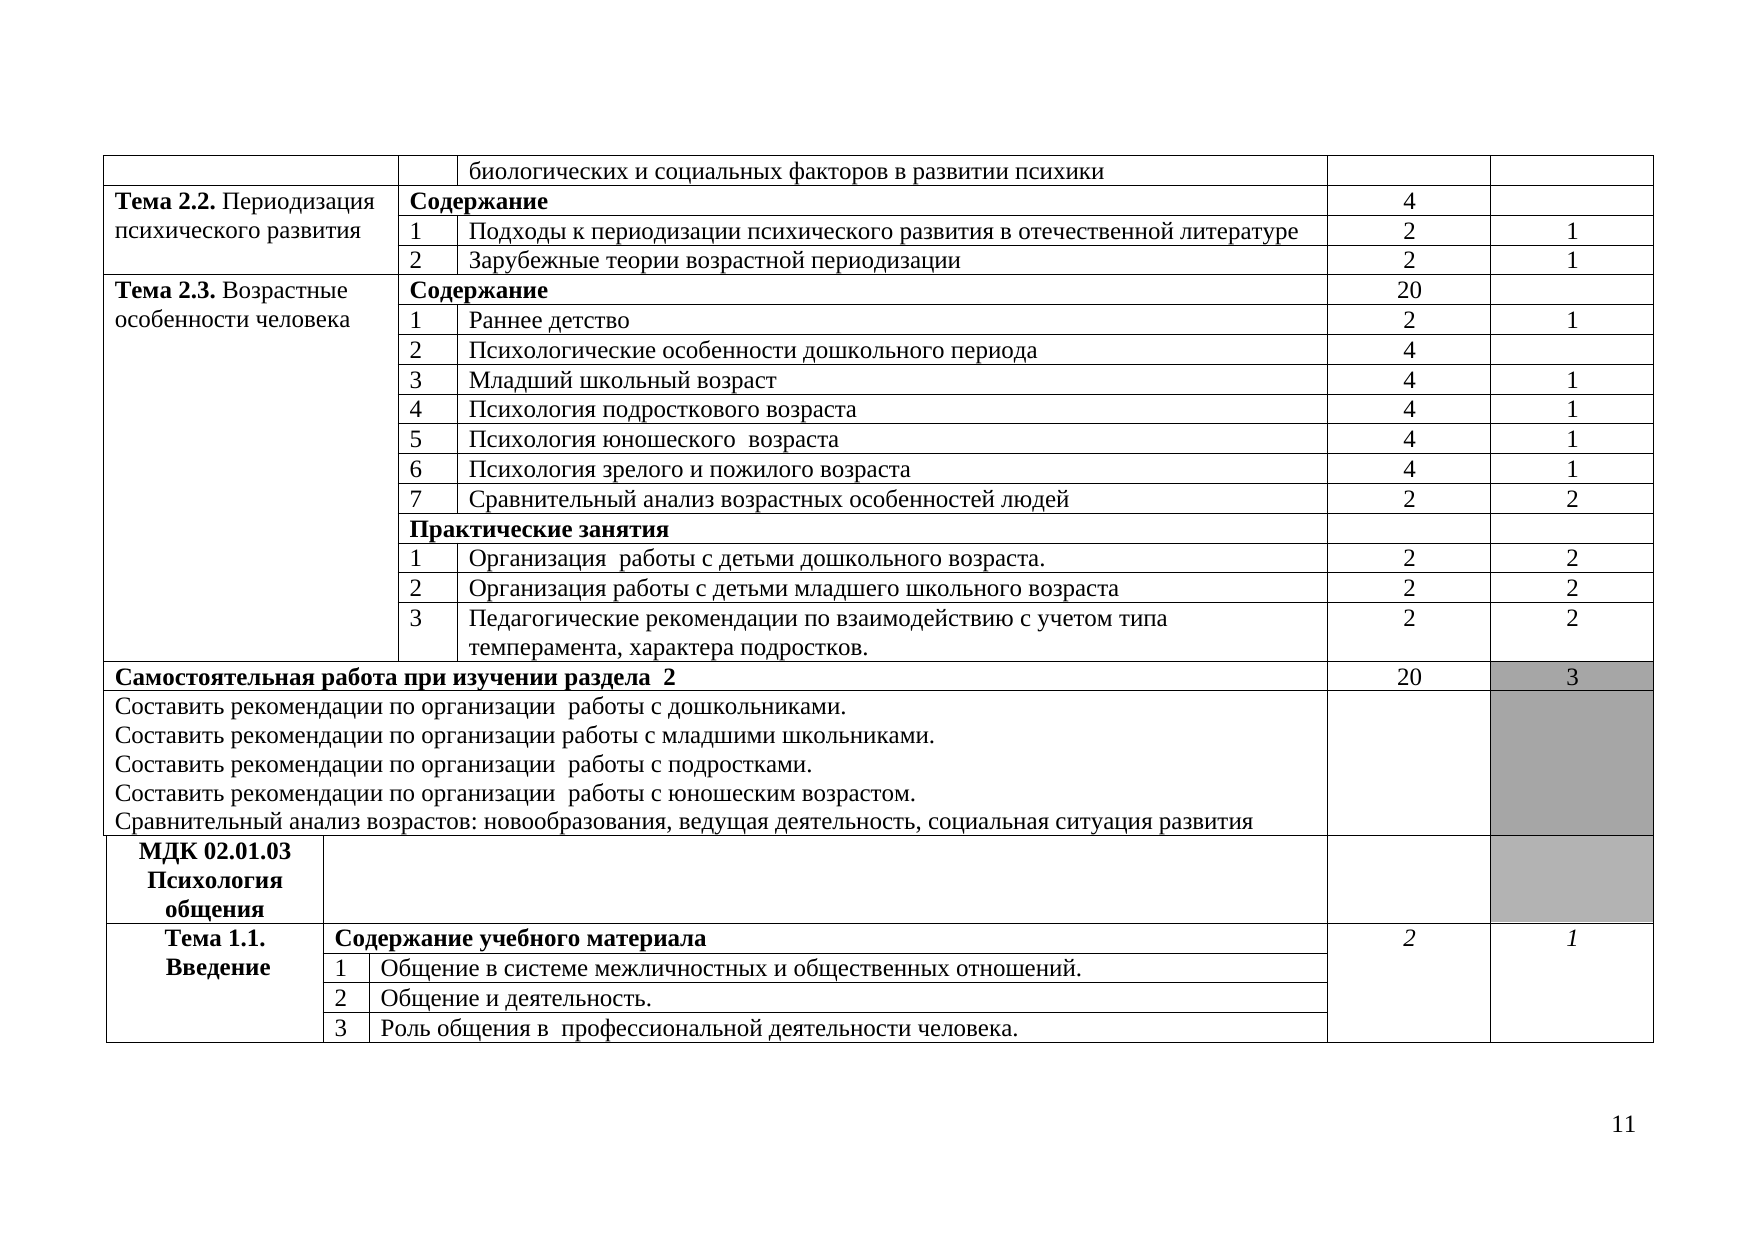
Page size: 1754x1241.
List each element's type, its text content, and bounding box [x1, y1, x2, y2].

table_cell 4 [1328, 335, 1490, 364]
table_cell 1 [324, 954, 369, 982]
table_cell 3 [1491, 662, 1653, 690]
table_cell 2 [1328, 484, 1490, 513]
table_cell 4 [1328, 424, 1490, 453]
table_cell 4 [1328, 395, 1490, 423]
table_cell 3 [324, 1013, 369, 1042]
table_cell 2 [399, 335, 457, 364]
table_cell Содержание учебного материала [324, 924, 1327, 952]
table_cell 20 [1328, 662, 1490, 690]
table_cell Практические занятия [399, 514, 1327, 542]
table_cell 1 [1491, 924, 1653, 1042]
table_cell 4 [399, 395, 457, 423]
table_cell Тема 2.2. Периодизация психического развития [104, 186, 398, 274]
table_cell Роль общения в профессиональной деятельности человека. [370, 1013, 1327, 1042]
table_cell Тема 1.1. Введение [107, 924, 323, 1042]
table_cell [1491, 836, 1653, 922]
table_cell Психология подросткового возраста [458, 395, 1327, 423]
table_cell Организация работы с детьми дошкольного возраста. [458, 544, 1327, 572]
table_cell 2 [1328, 544, 1490, 572]
table_cell 1 [399, 216, 457, 244]
table_cell [1491, 335, 1653, 364]
table_cell 1 [1491, 246, 1653, 274]
table_cell 4 [1328, 454, 1490, 483]
table_cell 3 [399, 365, 457, 393]
table_cell 2 [1328, 924, 1490, 1042]
table_cell 2 [399, 573, 457, 602]
table_cell 2 [324, 983, 369, 1012]
table_cell [1491, 275, 1653, 304]
table_cell 4 [1328, 186, 1490, 215]
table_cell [458, 156, 1327, 185]
table_cell 2 [1328, 246, 1490, 274]
table_cell 1 [1491, 424, 1653, 453]
table_cell [1491, 691, 1653, 835]
table_cell [1328, 691, 1490, 835]
table_cell 2 [399, 246, 457, 274]
table_cell Психологические особенности дошкольного периода [458, 335, 1327, 364]
table_cell [1328, 514, 1490, 542]
table_cell 1 [1491, 216, 1653, 244]
table_cell Зарубежные теории возрастной периодизации [458, 246, 1327, 274]
table_cell 2 [1328, 305, 1490, 334]
table_cell Самостоятельная работа при изучении раздела 2 [104, 662, 1327, 690]
table_cell [1491, 514, 1653, 542]
table_cell 2 [1491, 484, 1653, 513]
table_cell МДК 02.01.03 Психология общения [107, 836, 323, 922]
table_cell 1 [1491, 305, 1653, 334]
table_cell Младший школьный возраст [458, 365, 1327, 393]
table_cell 2 [1328, 603, 1490, 661]
table_cell 6 [399, 454, 457, 483]
table_cell Общение и деятельность. [370, 983, 1327, 1012]
table_cell Тема 2.3. Возрастные особенности человека [104, 275, 398, 661]
table_cell Содержание [399, 275, 1327, 304]
table_cell Составить рекомендации по организации работы с дошкольниками. Составить рекомендации по организации работы с младшими школьниками. Составить рекомендации по организации работы с подростками. Составить рекомендации по организации работы с юношеским возрастом. Сравнительный анализ возрастов: новообразования, ведущая деятельность, социальная ситуация развития [104, 691, 1327, 835]
table_cell 4 [1328, 365, 1490, 393]
table_cell 2 [1491, 573, 1653, 602]
table_cell [324, 836, 1327, 922]
table_cell Педагогические рекомендации по взаимодействию с учетом типа темперамента, характера подростков. [458, 603, 1327, 661]
table_cell 20 [1328, 275, 1490, 304]
table_cell 7 [399, 484, 457, 513]
table_cell Психология юношеского возраста [458, 424, 1327, 453]
table_cell 2 [1491, 544, 1653, 572]
table_cell 2 [1491, 603, 1653, 661]
table_cell 1 [399, 305, 457, 334]
table_cell 2 [1328, 573, 1490, 602]
table_cell 1 [399, 156, 457, 185]
table_cell Организация работы с детьми младшего школьного возраста [458, 573, 1327, 602]
table_cell Сравнительный анализ возрастных особенностей людей [458, 484, 1327, 513]
table_cell Подходы к периодизации психического развития в отечественной литературе [458, 216, 1327, 244]
table_cell 2 [1328, 216, 1490, 244]
table_cell [1491, 186, 1653, 215]
table_cell Общение в системе межличностных и общественных отношений. [370, 954, 1327, 982]
table_cell 1 [1491, 454, 1653, 483]
table_cell [1328, 836, 1490, 922]
table_cell Содержание [399, 186, 1327, 215]
table_cell 1 [399, 544, 457, 572]
table_cell 1 [1491, 395, 1653, 423]
table_cell 1 [1491, 365, 1653, 393]
table_cell Раннее детство [458, 305, 1327, 334]
table_cell 3 [399, 603, 457, 661]
table_cell Психология зрелого и пожилого возраста [458, 454, 1327, 483]
table_cell 5 [399, 424, 457, 453]
